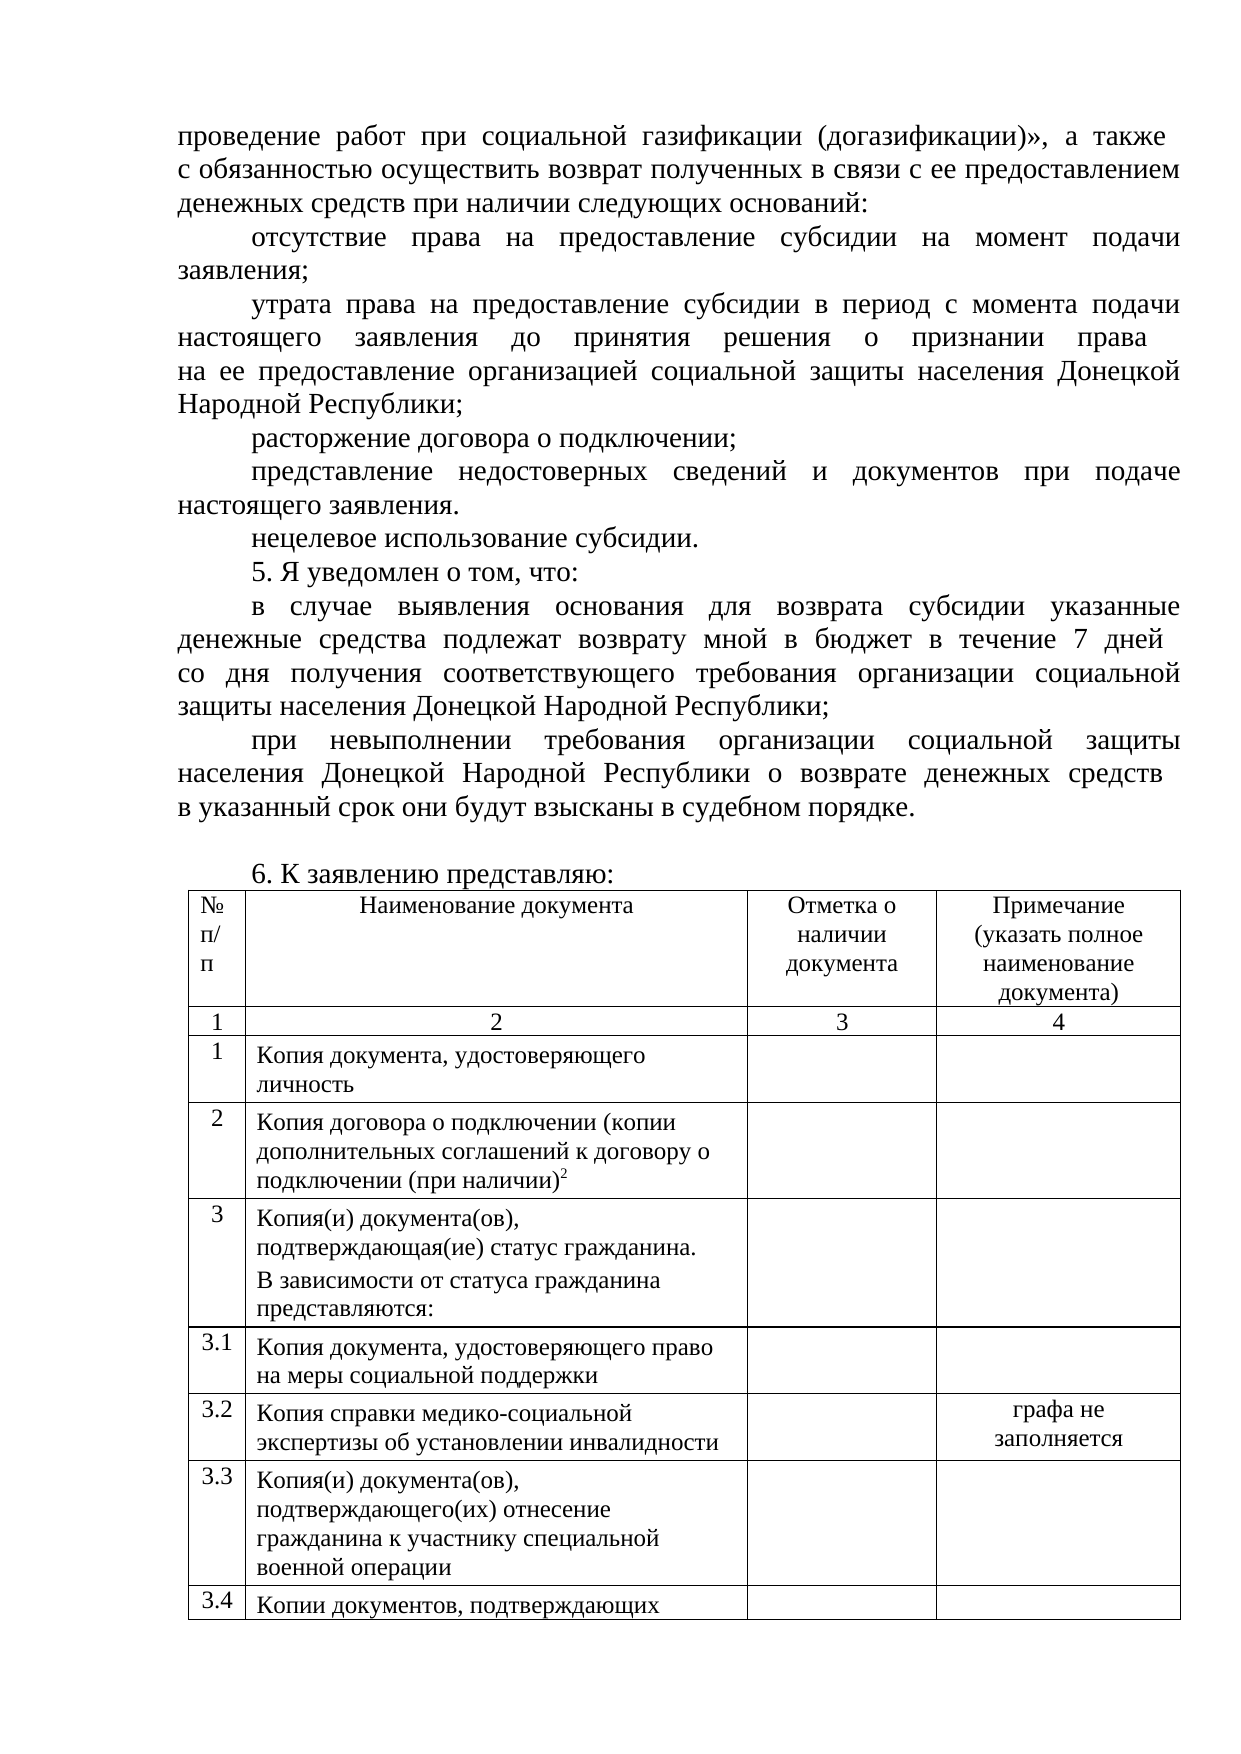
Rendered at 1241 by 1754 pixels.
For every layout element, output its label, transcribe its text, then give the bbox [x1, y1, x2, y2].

table_header Отметка о наличии документа [748, 891, 936, 1006]
table_header Примечание (указать полное наименование документа) [937, 891, 1180, 1006]
text 6. К заявлению представляю: [177, 856, 1181, 889]
table_cell [937, 1199, 1180, 1326]
table_cell Копия документа, удостоверяющего личность [246, 1036, 747, 1102]
table_cell [937, 1586, 1180, 1618]
table_cell 1 [189, 1036, 245, 1102]
text представление недостоверных сведений и документов при подаче настоящего заявления. [177, 453, 1181, 521]
table_cell Копия(и) документа(ов), подтверждающего(их) отнесение гражданина к участнику специальной военной операции [246, 1461, 747, 1584]
text отсутствие права на предоставление субсидии на момент подачи заявления; [177, 219, 1181, 286]
table_cell Копия(и) документа(ов), подтверждающая(ие) статус гражданина. В зависимости от статуса гражданина представляются: [246, 1199, 747, 1326]
table_cell 4 [937, 1007, 1180, 1035]
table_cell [246, 1586, 747, 1618]
table_cell [748, 1328, 936, 1393]
table_cell 2 [189, 1103, 245, 1198]
text нецелевое использование субсидии. [177, 521, 1181, 554]
table_cell графа не заполняется [937, 1394, 1180, 1460]
table_header № п/п [189, 891, 245, 1006]
text в случае выявления основания для возврата субсидии указанные денежные средства подлежат возврату мной в бюджет в течение 7 дней со дня получения соответствующего требования организации социальной защиты населения Донецкой Народной Республики; [177, 588, 1181, 722]
table_cell [748, 1036, 936, 1102]
table_cell [748, 1394, 936, 1460]
table_cell 3.1 [189, 1328, 245, 1393]
table_cell Копия договора о подключении (копии дополнительных соглашений к договору о подключении (при наличии)2 [246, 1103, 747, 1198]
table_cell [748, 1199, 936, 1326]
table_cell 3 [189, 1199, 245, 1326]
text расторжение договора о подключении; [177, 420, 1181, 453]
table_cell [937, 1461, 1180, 1584]
table_cell Копия справки медико-социальной экспертизы об установлении инвалидности [246, 1394, 747, 1460]
text при невыполнении требования организации социальной защиты населения Донецкой Народной Республики о возврате денежных средств в указанный срок они будут взысканы в судебном порядке. [177, 722, 1181, 822]
table_cell 3 [748, 1007, 936, 1035]
table_cell Копия документа, удостоверяющего право на меры социальной поддержки [246, 1328, 747, 1393]
text утрата права на предоставление субсидии в период с момента подачи настоящего заявления до принятия решения о признании права на ее предоставление организацией социальной защиты населения Донецкой Народной Республики; [177, 286, 1181, 420]
table_cell [748, 1586, 936, 1618]
table_cell [748, 1461, 936, 1584]
table_cell [748, 1103, 936, 1198]
table_cell 3.2 [189, 1394, 245, 1460]
table_cell 3.4 [189, 1586, 245, 1618]
table_header Наименование документа [246, 891, 747, 1006]
table_cell [937, 1036, 1180, 1102]
table_cell 2 [246, 1007, 747, 1035]
text 5. Я уведомлен о том, что: [177, 554, 1181, 588]
table_cell 1 [189, 1007, 245, 1035]
table_cell [937, 1328, 1180, 1393]
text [177, 118, 1181, 219]
table_cell 3.3 [189, 1461, 245, 1584]
table_cell [937, 1103, 1180, 1198]
